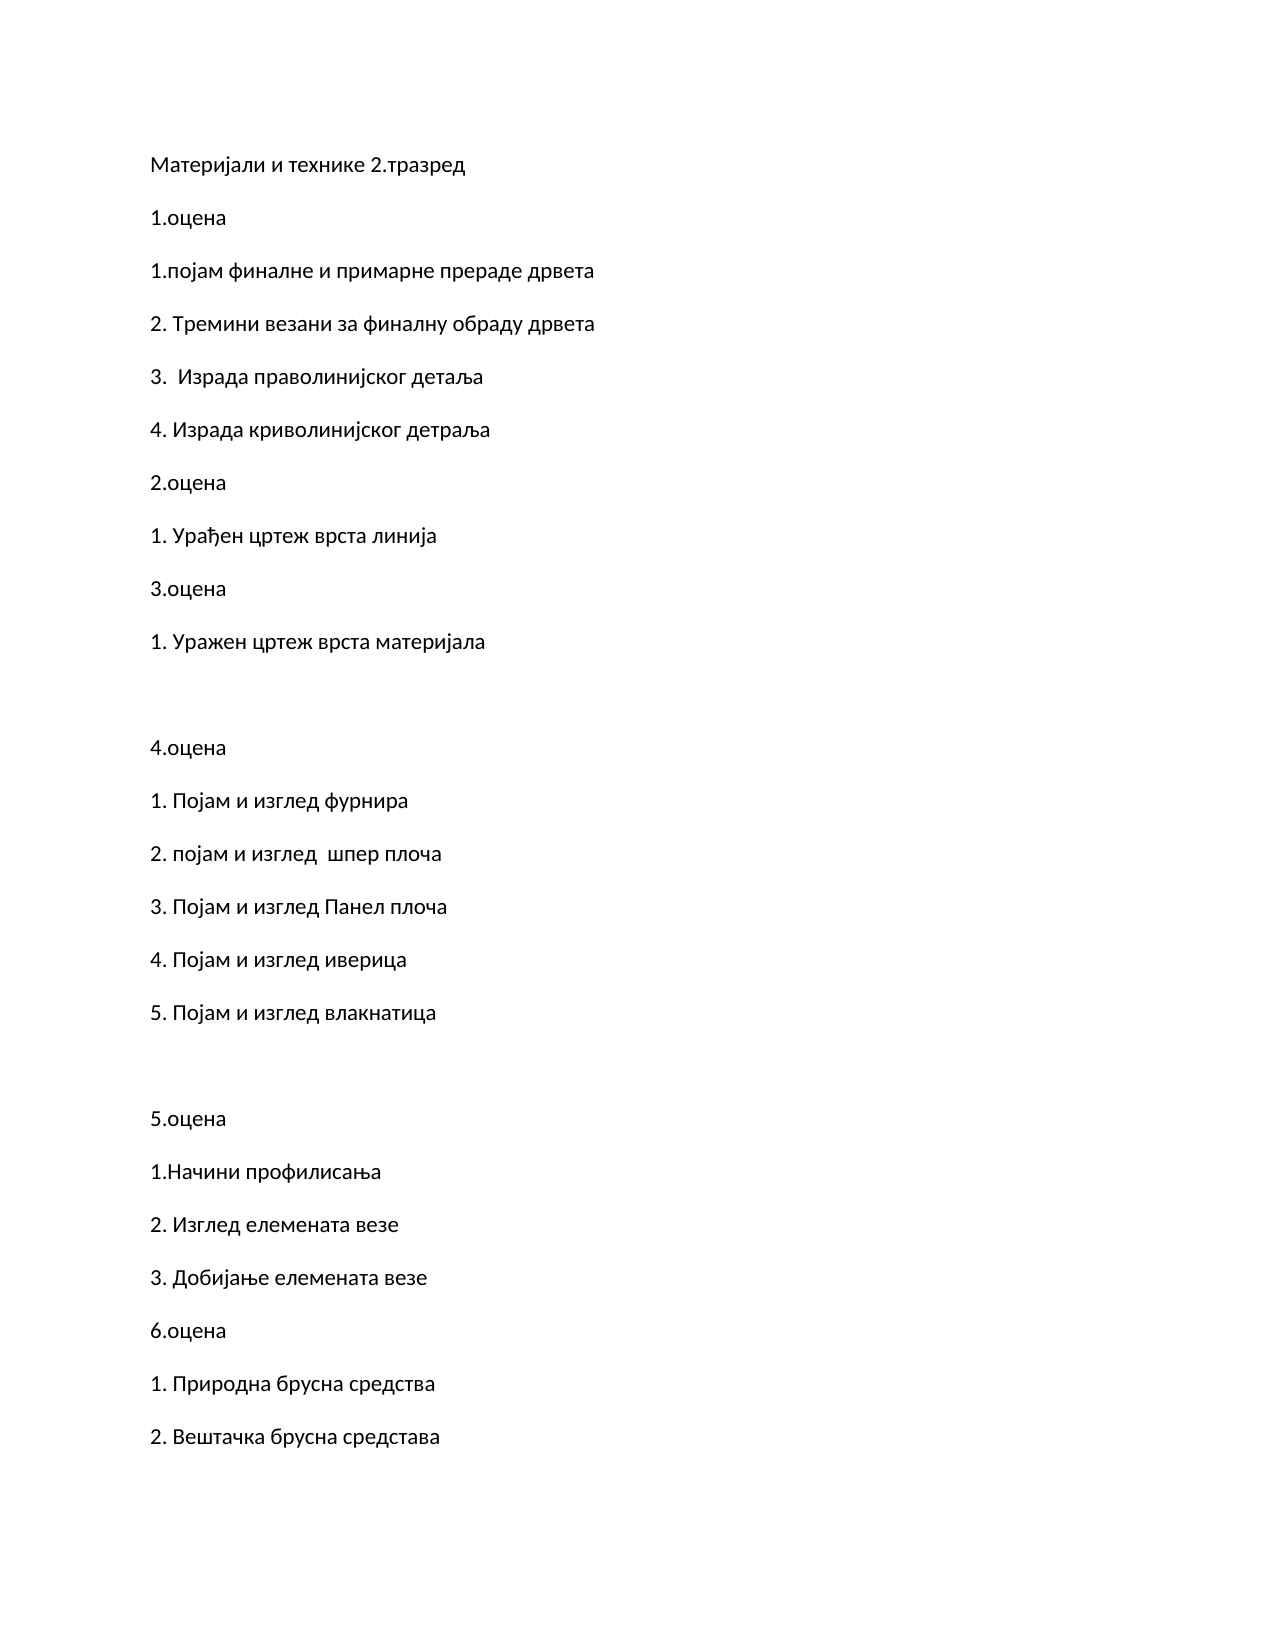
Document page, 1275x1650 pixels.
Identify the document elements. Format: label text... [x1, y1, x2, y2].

text 3.оцена [150, 574, 1125, 602]
text 2. појам и изглед шпер плоча [150, 839, 1125, 867]
text 3. Израда праволинијског детаља [150, 362, 1125, 390]
text 4.оцена [150, 733, 1125, 761]
text 5. Појам и изглед влакнатица [150, 998, 1125, 1026]
text 3. Добијање елемената везе [150, 1263, 1125, 1291]
text 4. Израда криволинијског детраља [150, 415, 1125, 443]
text 1. Урађен цртеж врста линија [150, 521, 1125, 549]
text 1. Појам и изглед фурнира [150, 786, 1125, 814]
text 4. Појам и изглед иверица [150, 945, 1125, 973]
text 1.оцена [150, 203, 1125, 231]
text 1.појам финалне и примарне прераде дрвета [150, 256, 1125, 284]
text 3. Појам и изглед Панел плоча [150, 892, 1125, 920]
text 2. Тремини везани за финалну обраду дрвета [150, 309, 1125, 337]
text 2. Вештачка брусна средстава [150, 1422, 1125, 1451]
text 1.Начини профилисања [150, 1157, 1125, 1185]
text Материјали и технике 2.тразред [150, 150, 1125, 178]
text 2. Изглед елемената везе [150, 1210, 1125, 1238]
text 1. Уражен цртеж врста материјала [150, 627, 1125, 655]
text 6.оцена [150, 1316, 1125, 1344]
text 5.оцена [150, 1104, 1125, 1132]
text 1. Природна брусна средства [150, 1369, 1125, 1397]
text 2.оцена [150, 468, 1125, 496]
